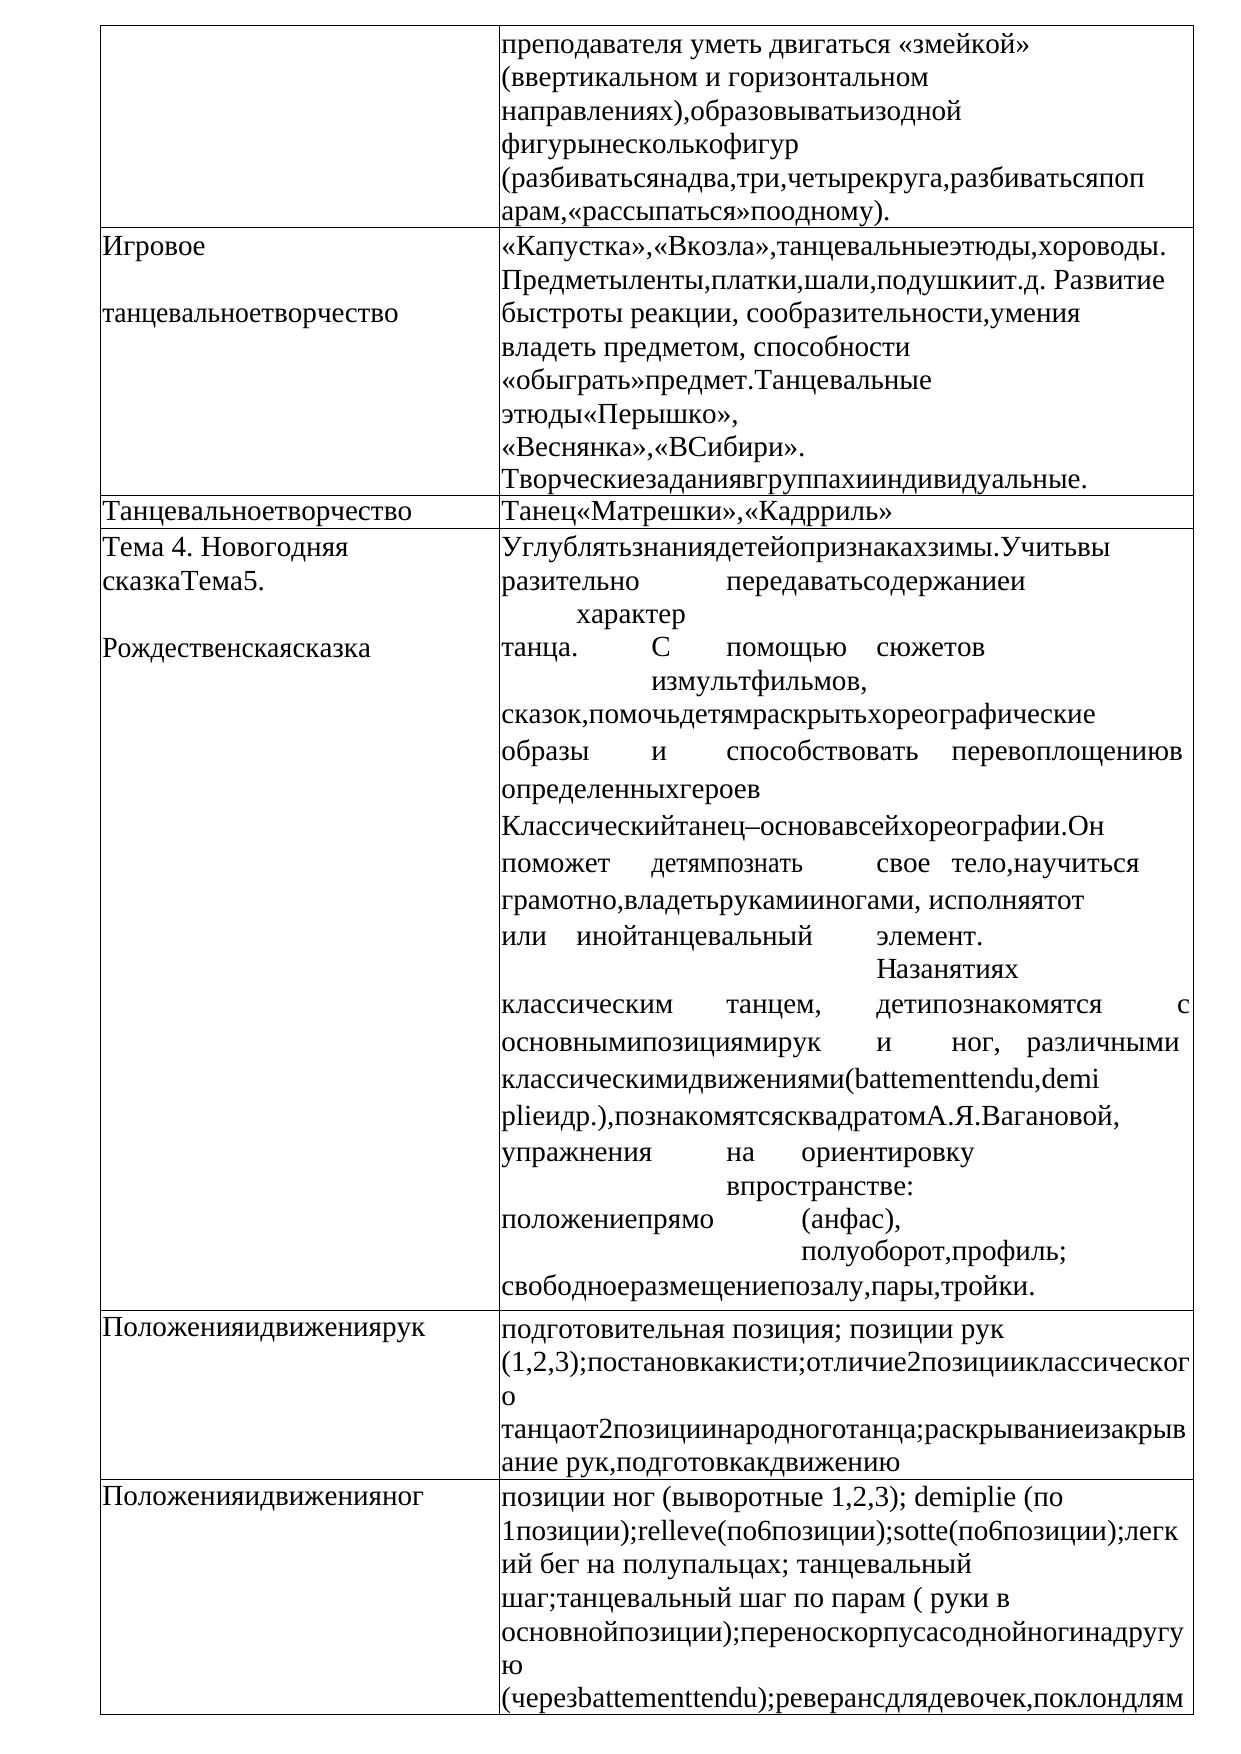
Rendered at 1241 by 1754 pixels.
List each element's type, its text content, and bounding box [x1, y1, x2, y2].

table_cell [500, 1480, 1193, 1714]
table_cell Тема 4. Новогодняя сказкаТема5. Рождественскаясказка [101, 529, 499, 1310]
table_cell поможет детямпознать свое тело,научиться [500, 843, 1193, 880]
table_cell Классическийтанец–основавсейхореографии.Он [500, 806, 1193, 843]
table_cell положениепрямо (анфас), полуоборот,профиль; [500, 1202, 1193, 1268]
table_cell или инойтанцевальный элемент. Назанятиях [500, 917, 1193, 986]
table_cell классическим танцем, детипознакомятся с [500, 986, 1193, 1022]
table_cell свободноеразмещениепозалу,пары,тройки. [500, 1268, 1193, 1310]
table_cell образы и способствовать перевоплощениюв [500, 731, 1193, 768]
table_cell plieидр.),познакомятсясквадратомА.Я.Вагановой, [500, 1096, 1193, 1133]
table_cell Игровое танцевальноетворчество [101, 228, 499, 495]
table_cell подготовительная позиция; позиции рук (1,2,3);постановкакисти;отличие2позицииклассического танцаот2позициинародноготанца;раскрываниеизакрывание рук,подготовкакдвижению [500, 1311, 1193, 1478]
table_cell классическимидвижениями(battementtendu,demi [500, 1059, 1193, 1096]
table_cell упражнения на ориентировку впространстве: [500, 1133, 1193, 1202]
table_cell «Капустка»,«Вкозла»,танцевальныеэтюды,хороводы.Предметыленты,платки,шали,подушкиит.д. Развитие быстроты реакции, сообразительности,умения владеть предметом, способности «обыграть»предмет.Танцевальные этюды«Перышко», «Веснянка»,«ВСибири». Творческиезаданиявгруппахииндивидуальные. [500, 228, 1193, 495]
table_cell определенныхгероев [500, 769, 1193, 806]
table_cell Положенияидвижениярук [101, 1311, 499, 1478]
table_cell сказок,помочьдетямраскрытьхореографические [500, 697, 1193, 731]
table_cell основнымипозициямирук и ног, различными [500, 1022, 1193, 1059]
table_cell грамотно,владетьрукамииногами, исполняятот [500, 880, 1193, 917]
table_cell Танец«Матрешки»,«Кадрриль» [500, 496, 1193, 528]
table_header преподавателя уметь двигаться «змейкой» (ввертикальном и горизонтальном направлениях),образовыватьизодной фигурынесколькофигур (разбиватьсянадва,три,четырекруга,разбиватьсяпопарам,«рассыпаться»поодному). [500, 26, 1193, 227]
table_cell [101, 1480, 499, 1714]
table_cell Танцевальноетворчество [101, 496, 499, 528]
table_cell Углублятьзнаниядетейопризнакахзимы.Учитьвыразительно передаватьсодержаниеи характер танца. С помощью сюжетов измультфильмов, [500, 529, 1193, 697]
table_header [101, 26, 499, 227]
